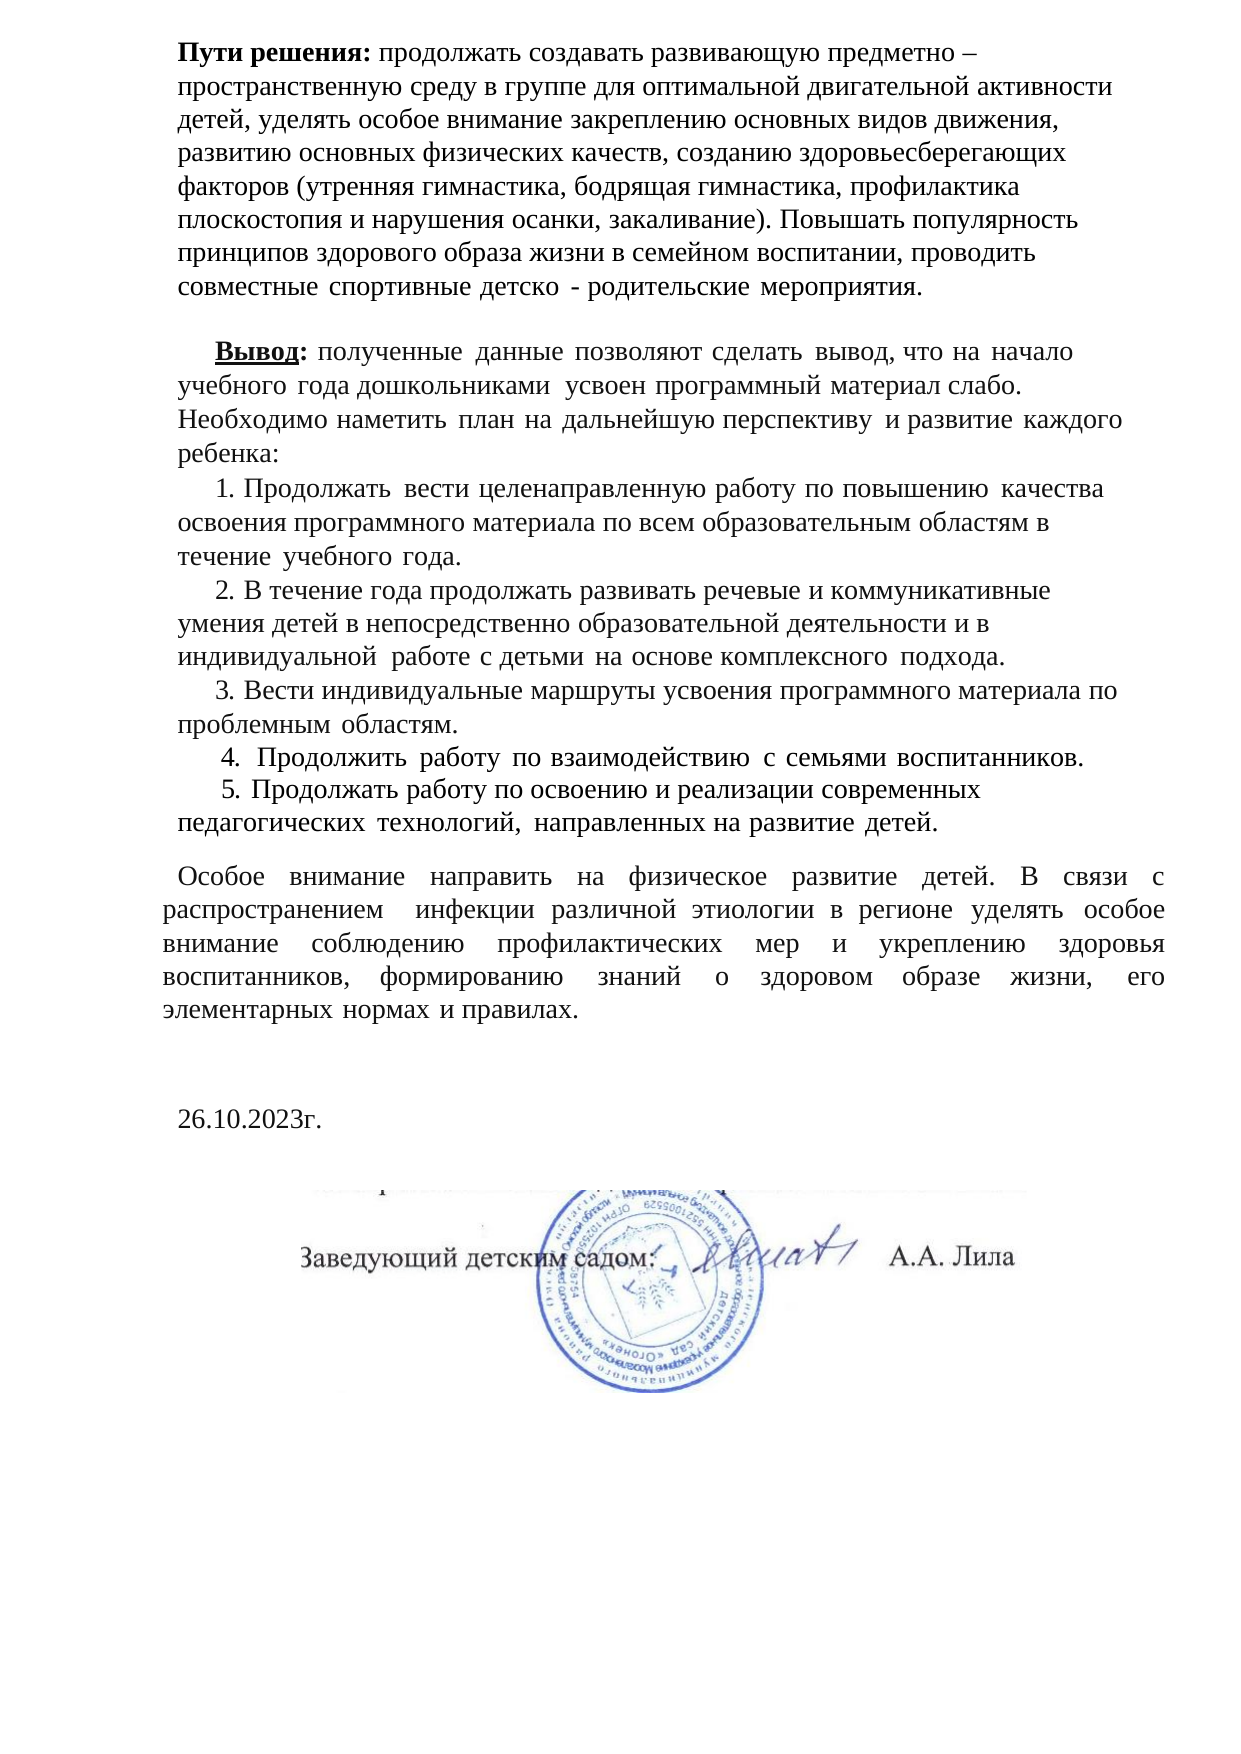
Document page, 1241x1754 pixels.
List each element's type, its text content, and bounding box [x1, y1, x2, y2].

list Продолжать работу по освоению и реализации современных педагогических технологий, направленных на развитие детей. [177, 773, 1004, 838]
picture [301, 1190, 1027, 1393]
list Вести индивидуальные маршруты усвоения программного материала по проблемным областям. [177, 673, 1148, 739]
text 26.10.2023г. [162, 1102, 1165, 1134]
list В течение года продолжать развивать речевые и коммуникативные умения детей в непосредственно образовательной деятельности и в индивидуальной работе с детьми на основе комплексного подхода. [177, 573, 1074, 672]
text Вывод: полученные данные позволяют сделать вывод, что на начало учебного года дошкольниками усвоен программный материал слабо. Необходимо наметить план на дальнейшую перспективу и развитие каждого ребенка: [177, 334, 1165, 469]
list Продолжить работу по взаимодействию с семьями воспитанников. [221, 741, 1165, 772]
list Продолжать вести целенаправленную работу по повышению качества освоения программного материала по всем образовательным областям в течение учебного года. [177, 471, 1114, 571]
text Особое внимание направить на физическое развитие детей. В связи с распространением инфекции различной этиологии в регионе уделять особое внимание соблюдению профилактических мер и укреплению здоровья воспитанников, формированию знаний о здоровом образе жизни, его элементарных нормах и правилах. [162, 859, 1165, 1025]
text Пути решения: продолжать создавать развивающую предметно – пространственную среду в группе для оптимальной двигательной активности детей, уделять особое внимание закреплению основных видов движения, развитию основных физических качеств, созданию здоровьесберегающих факторов (утренняя гимнастика, бодрящая гимнастика, профилактика плоскостопия и нарушения осанки, закаливание). Повышать популярность принципов здорового образа жизни в семейном воспитании, проводить совместные спортивные детско - родительские мероприятия. [177, 35, 1165, 301]
